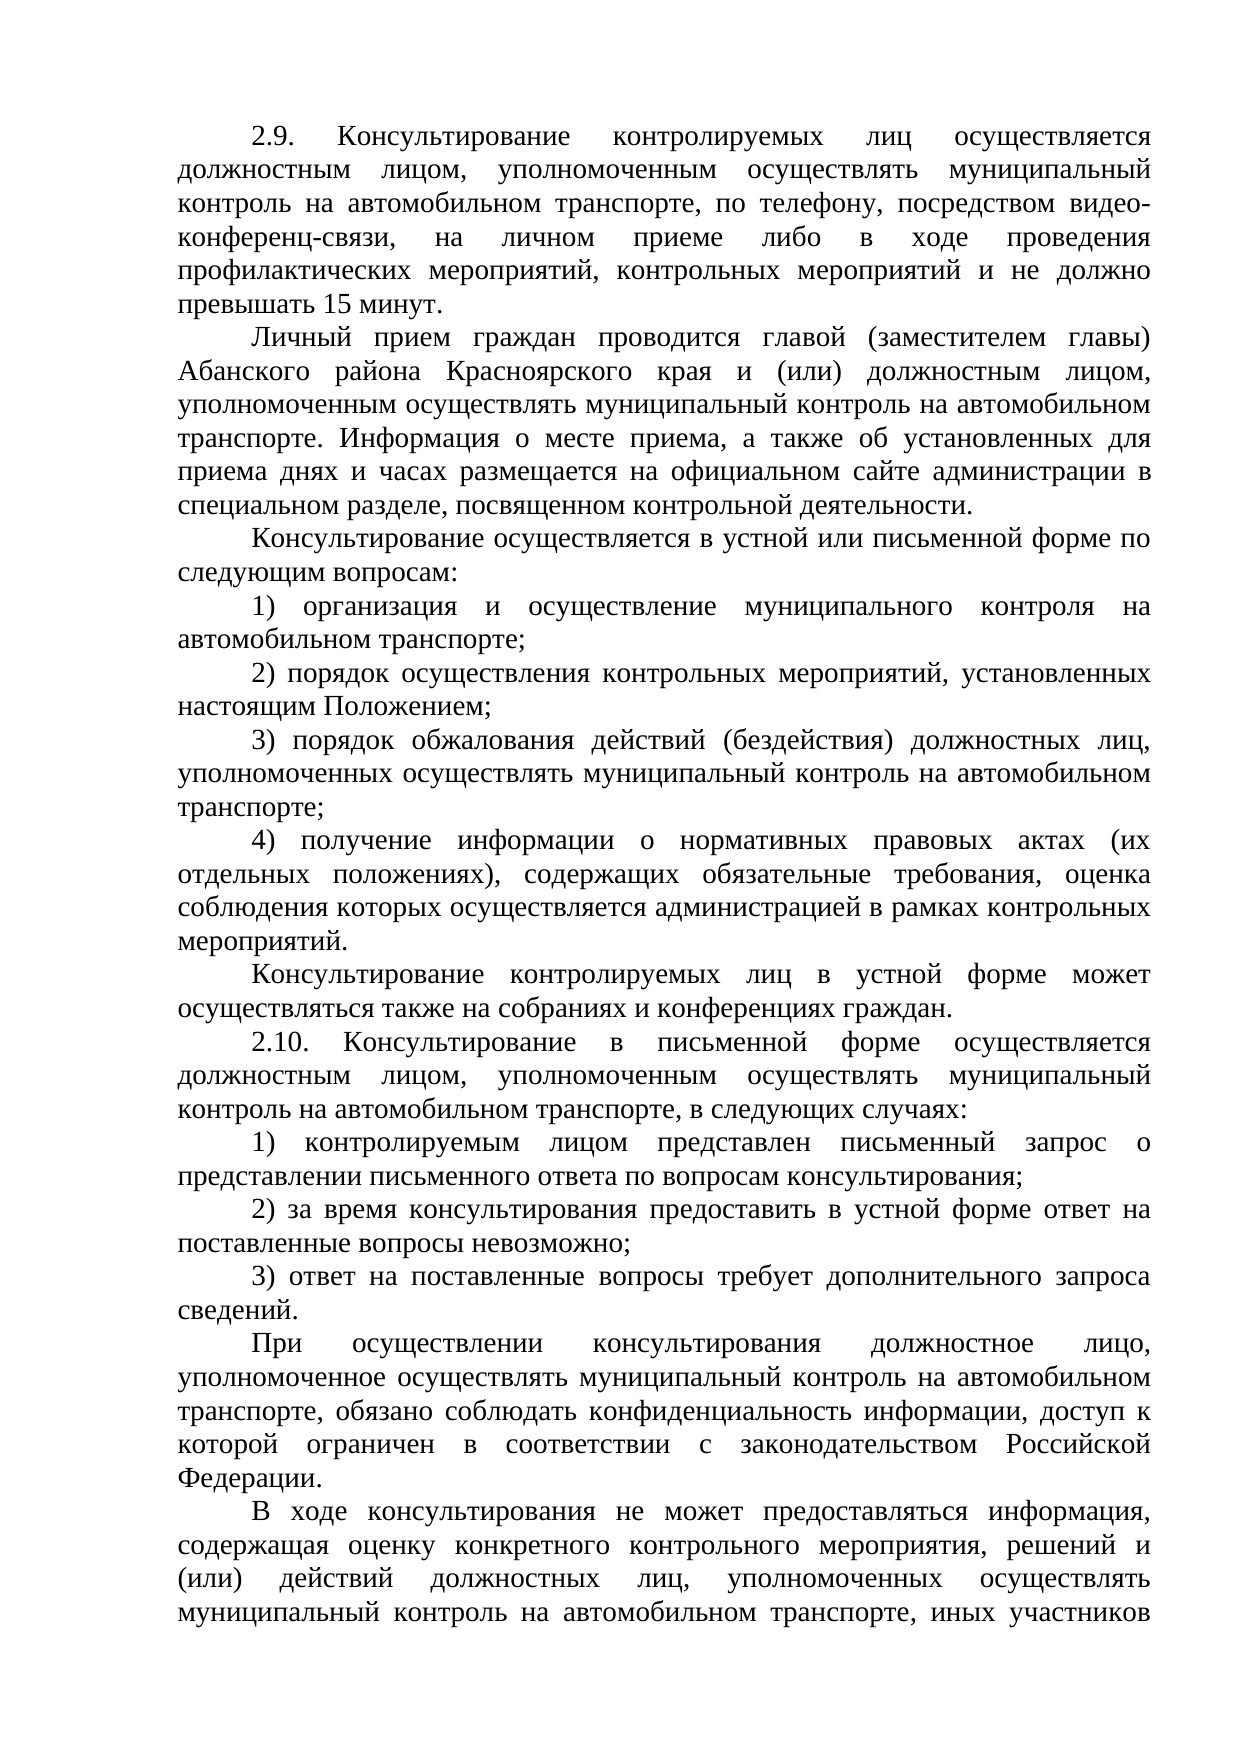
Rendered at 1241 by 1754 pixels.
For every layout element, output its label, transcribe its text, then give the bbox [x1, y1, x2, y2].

text Консультирование контролируемых лиц в устной форме может осуществляться также на собраниях и конференциях граждан. [177, 957, 1152, 1024]
text 2.10. Консультирование в письменной форме осуществляется должностным лицом, уполномоченным осуществлять муниципальный контроль на автомобильном транспорте, в следующих случаях: [177, 1024, 1152, 1124]
text 2) за время консультирования предоставить в устной форме ответ на поставленные вопросы невозможно; [177, 1191, 1152, 1258]
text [177, 1493, 1152, 1627]
text Консультирование осуществляется в устной или письменной форме по следующим вопросам: [177, 521, 1152, 588]
text 3) порядок обжалования действий (бездействия) должностных лиц, уполномоченных осуществлять муниципальный контроль на автомобильном транспорте; [177, 722, 1152, 822]
text 2) порядок осуществления контрольных мероприятий, установленных настоящим Положением; [177, 655, 1152, 722]
text 2.9. Консультирование контролируемых лиц осуществляется должностным лицом, уполномоченным осуществлять муниципальный контроль на автомобильном транспорте, по телефону, посредством видео-конференц-связи, на личном приеме либо в ходе проведения профилактических мероприятий, контрольных мероприятий и не должно превышать 15 минут. [177, 118, 1152, 319]
text Личный прием граждан проводится главой (заместителем главы) Абанского района Красноярского края и (или) должностным лицом, уполномоченным осуществлять муниципальный контроль на автомобильном транспорте. Информация о месте приема, а также об установленных для приема днях и часах размещается на официальном сайте администрации в специальном разделе, посвященном контрольной деятельности. [177, 319, 1152, 521]
text 3) ответ на поставленные вопросы требует дополнительного запроса сведений. [177, 1258, 1152, 1326]
text При осуществлении консультирования должностное лицо, уполномоченное осуществлять муниципальный контроль на автомобильном транспорте, обязано соблюдать конфиденциальность информации, доступ к которой ограничен в соответствии с законодательством Российской Федерации. [177, 1326, 1152, 1493]
text 1) контролируемым лицом представлен письменный запрос о представлении письменного ответа по вопросам консультирования; [177, 1124, 1152, 1191]
text 4) получение информации о нормативных правовых актах (их отдельных положениях), содержащих обязательные требования, оценка соблюдения которых осуществляется администрацией в рамках контрольных мероприятий. [177, 822, 1152, 957]
text 1) организация и осуществление муниципального контроля на автомобильном транспорте; [177, 588, 1152, 655]
